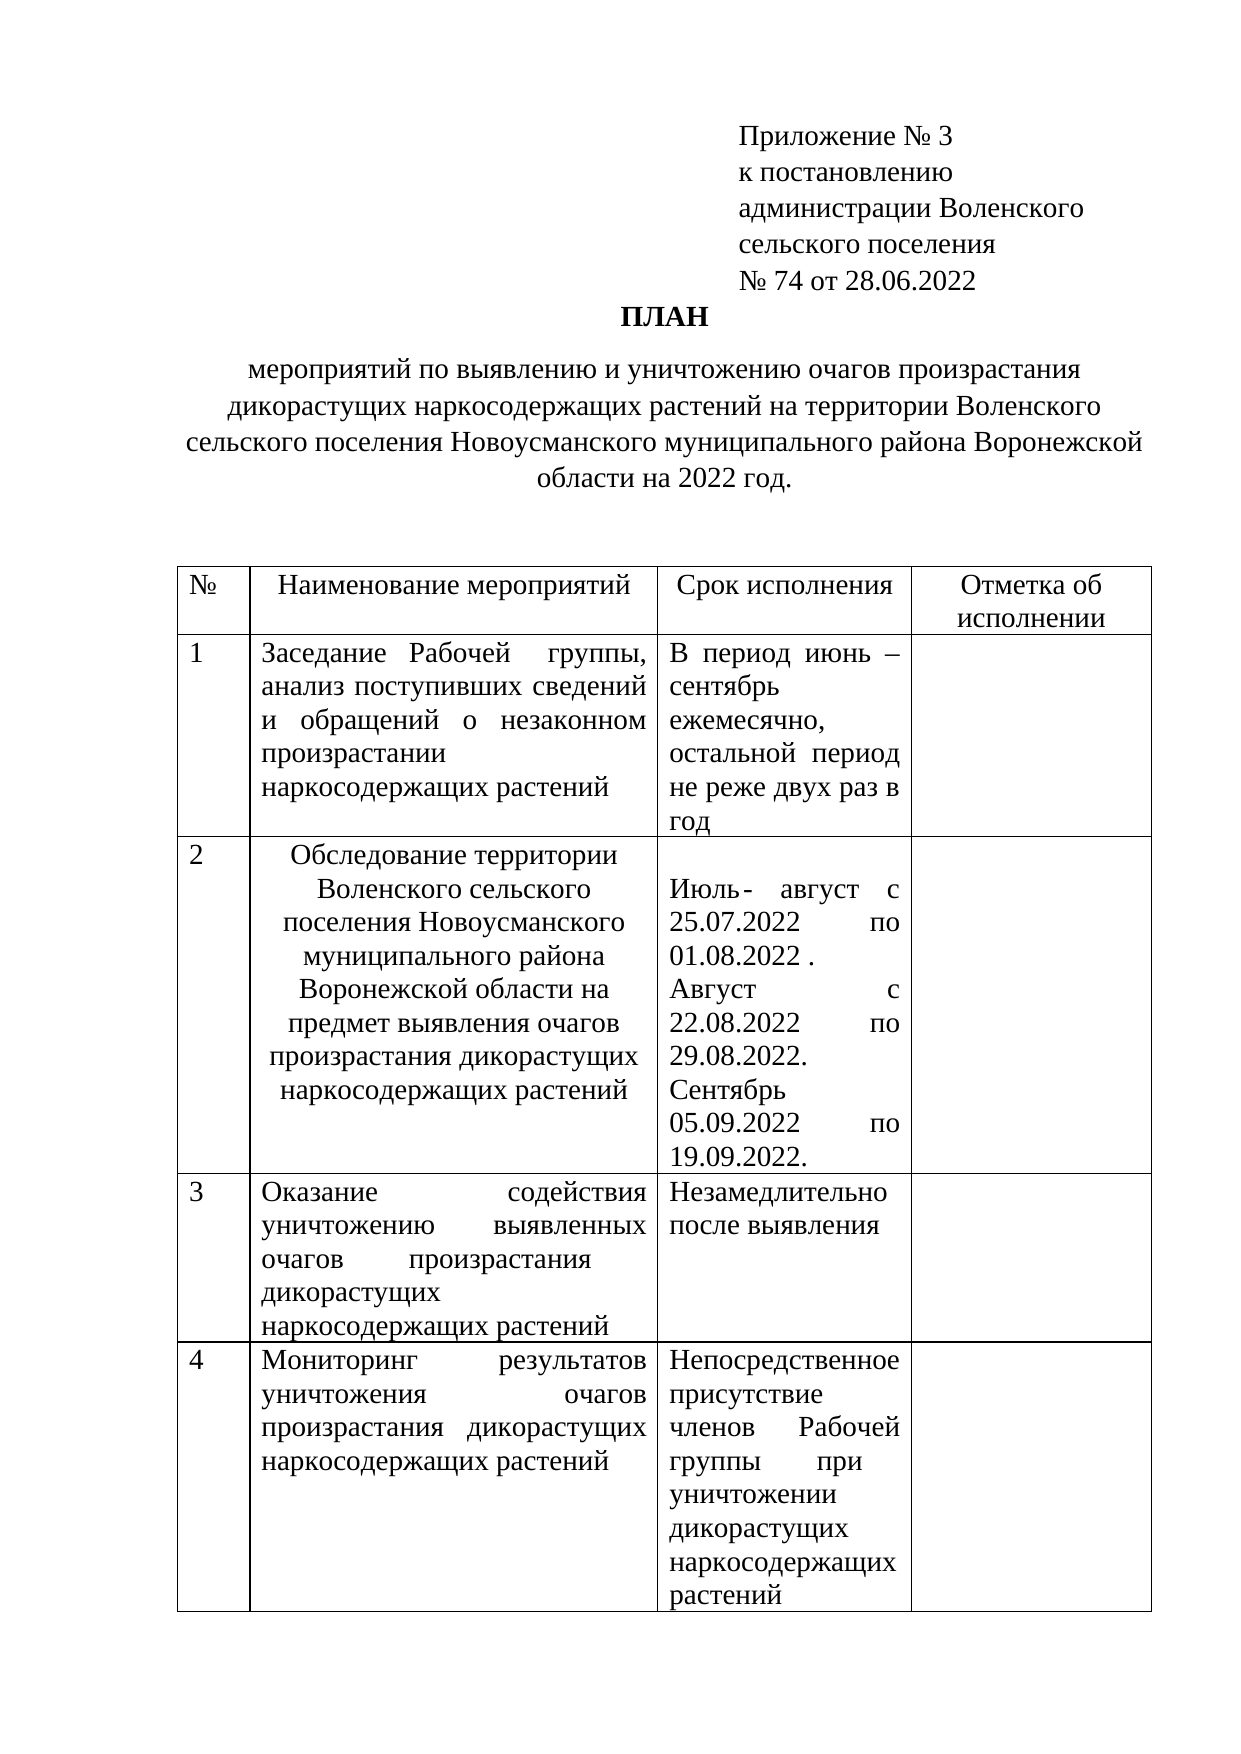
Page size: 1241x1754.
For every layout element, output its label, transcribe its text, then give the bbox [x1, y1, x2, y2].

text ПЛАН [177, 299, 1152, 332]
table_header Отметка об исполнении [912, 567, 1151, 634]
table_cell Оказание содействия уничтожению выявленных очагов произрастания дикорастущих наркосодержащих растений [251, 1174, 657, 1341]
text мероприятий по выявлению и уничтожению очагов произрастания дикорастущих наркосодержащих растений на территории Воленского сельского поселения Новоусманского муниципального района Воронежской области на 2022 год. [177, 352, 1152, 494]
text Приложение № 3 [738, 118, 1152, 152]
table_cell [912, 837, 1151, 1173]
text к постановлению администрации Воленского сельского поселения [738, 154, 1152, 260]
table_cell 4 [178, 1343, 249, 1611]
table_cell Непосредственное присутствие членов Рабочей группы при уничтожении дикорастущих наркосодержащих растений [658, 1343, 911, 1611]
table_cell [912, 635, 1151, 836]
table_cell Заседание Рабочей группы, анализ поступивших сведений и обращений о незаконном произрастании наркосодержащих растений [251, 635, 657, 836]
table_cell 2 [178, 837, 249, 1173]
table_cell [912, 1343, 1151, 1611]
table_cell Обследование территории Воленского сельского поселения Новоусманского муниципального района Воронежской области на предмет выявления очагов произрастания дикорастущих наркосодержащих растений [251, 837, 657, 1173]
table_cell В период июнь – сентябрь ежемесячно, остальной период не реже двух раз в год [658, 635, 911, 836]
text № 74 от 28.06.2022 [177, 263, 1152, 296]
table_cell Июль - август с 25.07.2022 по 01.08.2022 . Август с 22.08.2022 по 29.08.2022. Сентябрь 05.09.2022 по 19.09.2022. [658, 837, 911, 1173]
table_cell Мониторинг результатов уничтожения очагов произрастания дикорастущих наркосодержащих растений [251, 1343, 657, 1611]
table_cell 3 [178, 1174, 249, 1341]
table_header Наименование мероприятий [251, 567, 657, 634]
table_header № [178, 567, 249, 634]
table_cell 1 [178, 635, 249, 836]
table_header Срок исполнения [658, 567, 911, 634]
table_cell [912, 1174, 1151, 1341]
table_cell Незамедлительно после выявления [658, 1174, 911, 1341]
